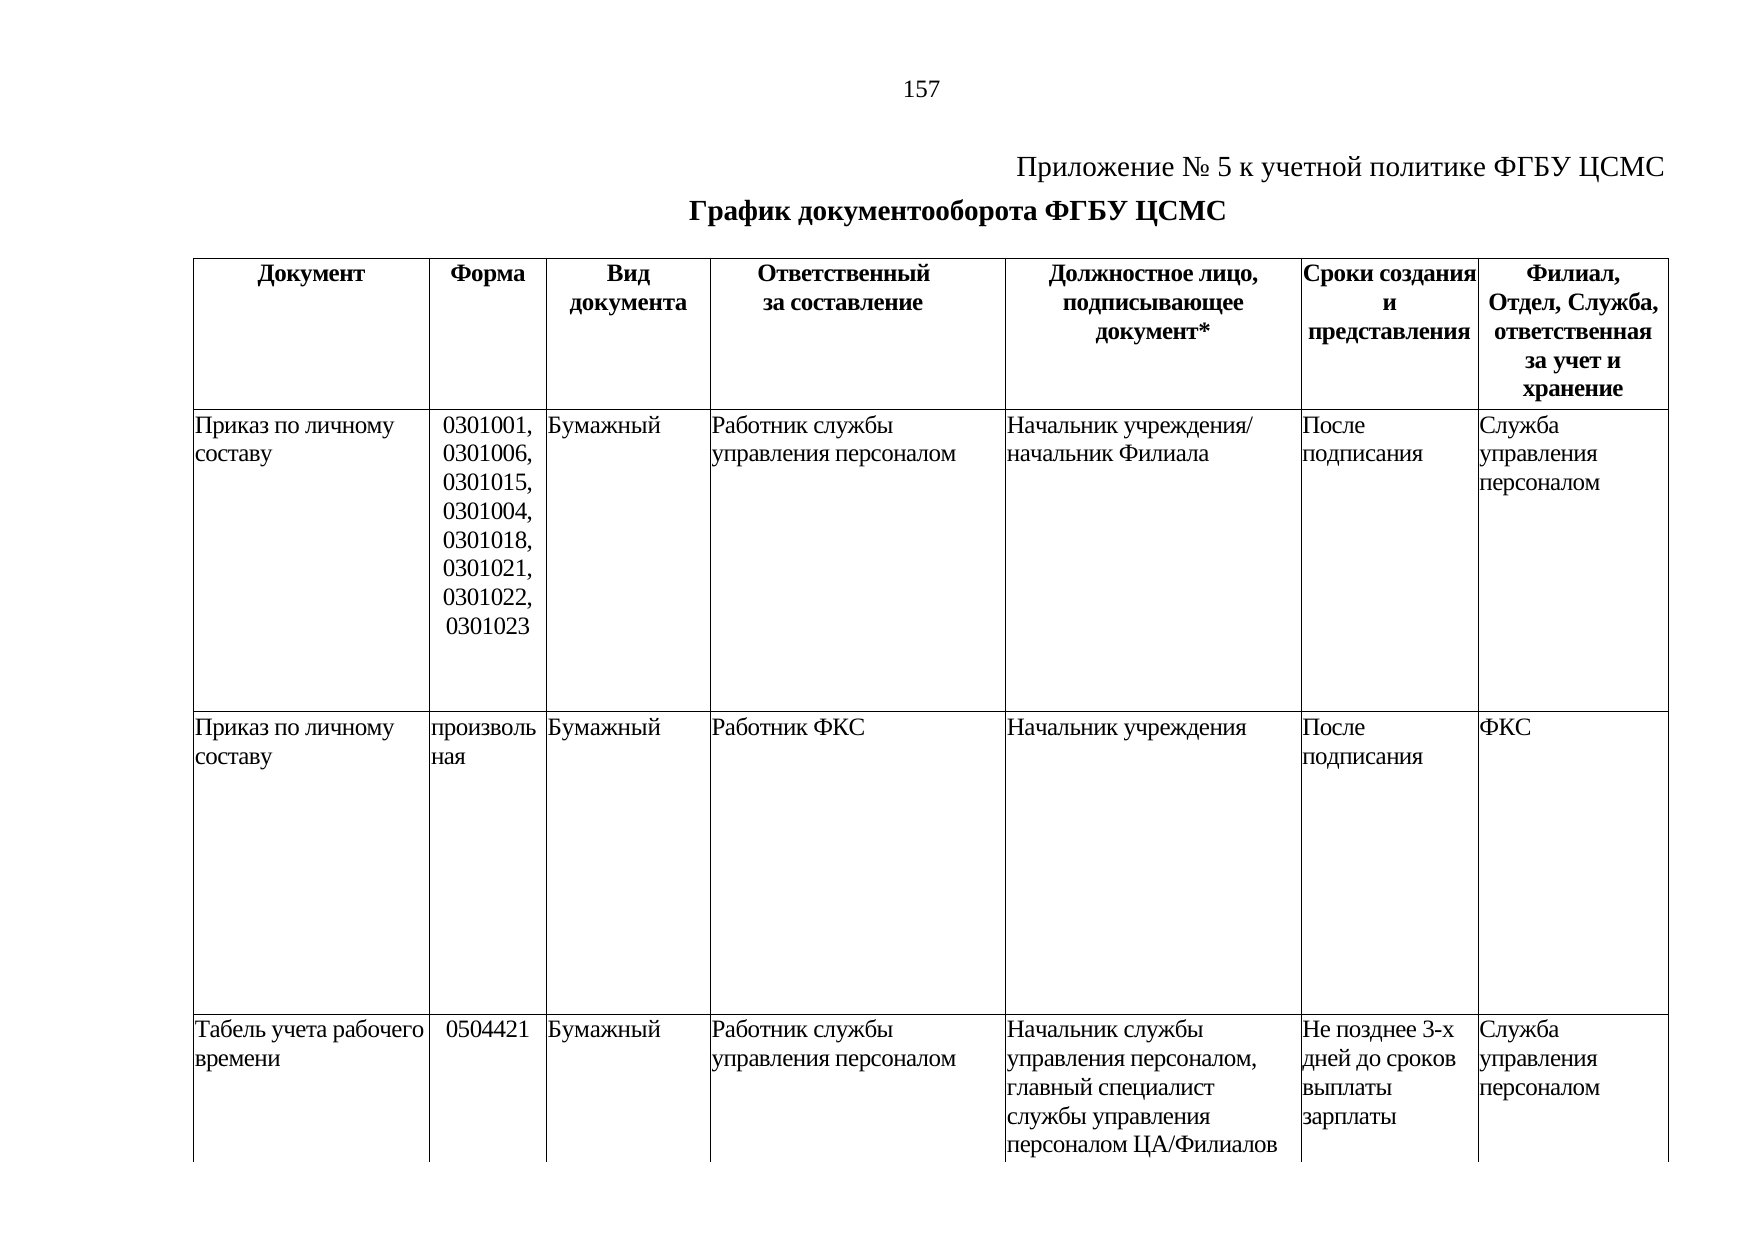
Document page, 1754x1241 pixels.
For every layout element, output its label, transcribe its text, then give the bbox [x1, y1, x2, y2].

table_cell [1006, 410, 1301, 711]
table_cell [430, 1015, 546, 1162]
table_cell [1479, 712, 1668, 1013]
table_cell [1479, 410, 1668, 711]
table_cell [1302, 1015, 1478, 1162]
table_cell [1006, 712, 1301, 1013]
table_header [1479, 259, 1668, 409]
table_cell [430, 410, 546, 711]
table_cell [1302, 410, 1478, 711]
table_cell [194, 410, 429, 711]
text Приложение № 5 к учетной политике ФГБУ ЦСМС [177, 149, 1665, 183]
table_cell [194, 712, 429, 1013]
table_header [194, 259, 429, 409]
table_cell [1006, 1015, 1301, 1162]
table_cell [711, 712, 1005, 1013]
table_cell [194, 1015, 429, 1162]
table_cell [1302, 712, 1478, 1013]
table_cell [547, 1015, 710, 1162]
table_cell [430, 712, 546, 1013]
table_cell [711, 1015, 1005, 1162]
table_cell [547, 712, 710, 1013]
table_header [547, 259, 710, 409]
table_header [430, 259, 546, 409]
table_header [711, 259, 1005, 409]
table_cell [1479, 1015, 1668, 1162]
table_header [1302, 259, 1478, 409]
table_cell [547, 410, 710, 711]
text График документооборота ФГБУ ЦСМС [252, 193, 1663, 226]
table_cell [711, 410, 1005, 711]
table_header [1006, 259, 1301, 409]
